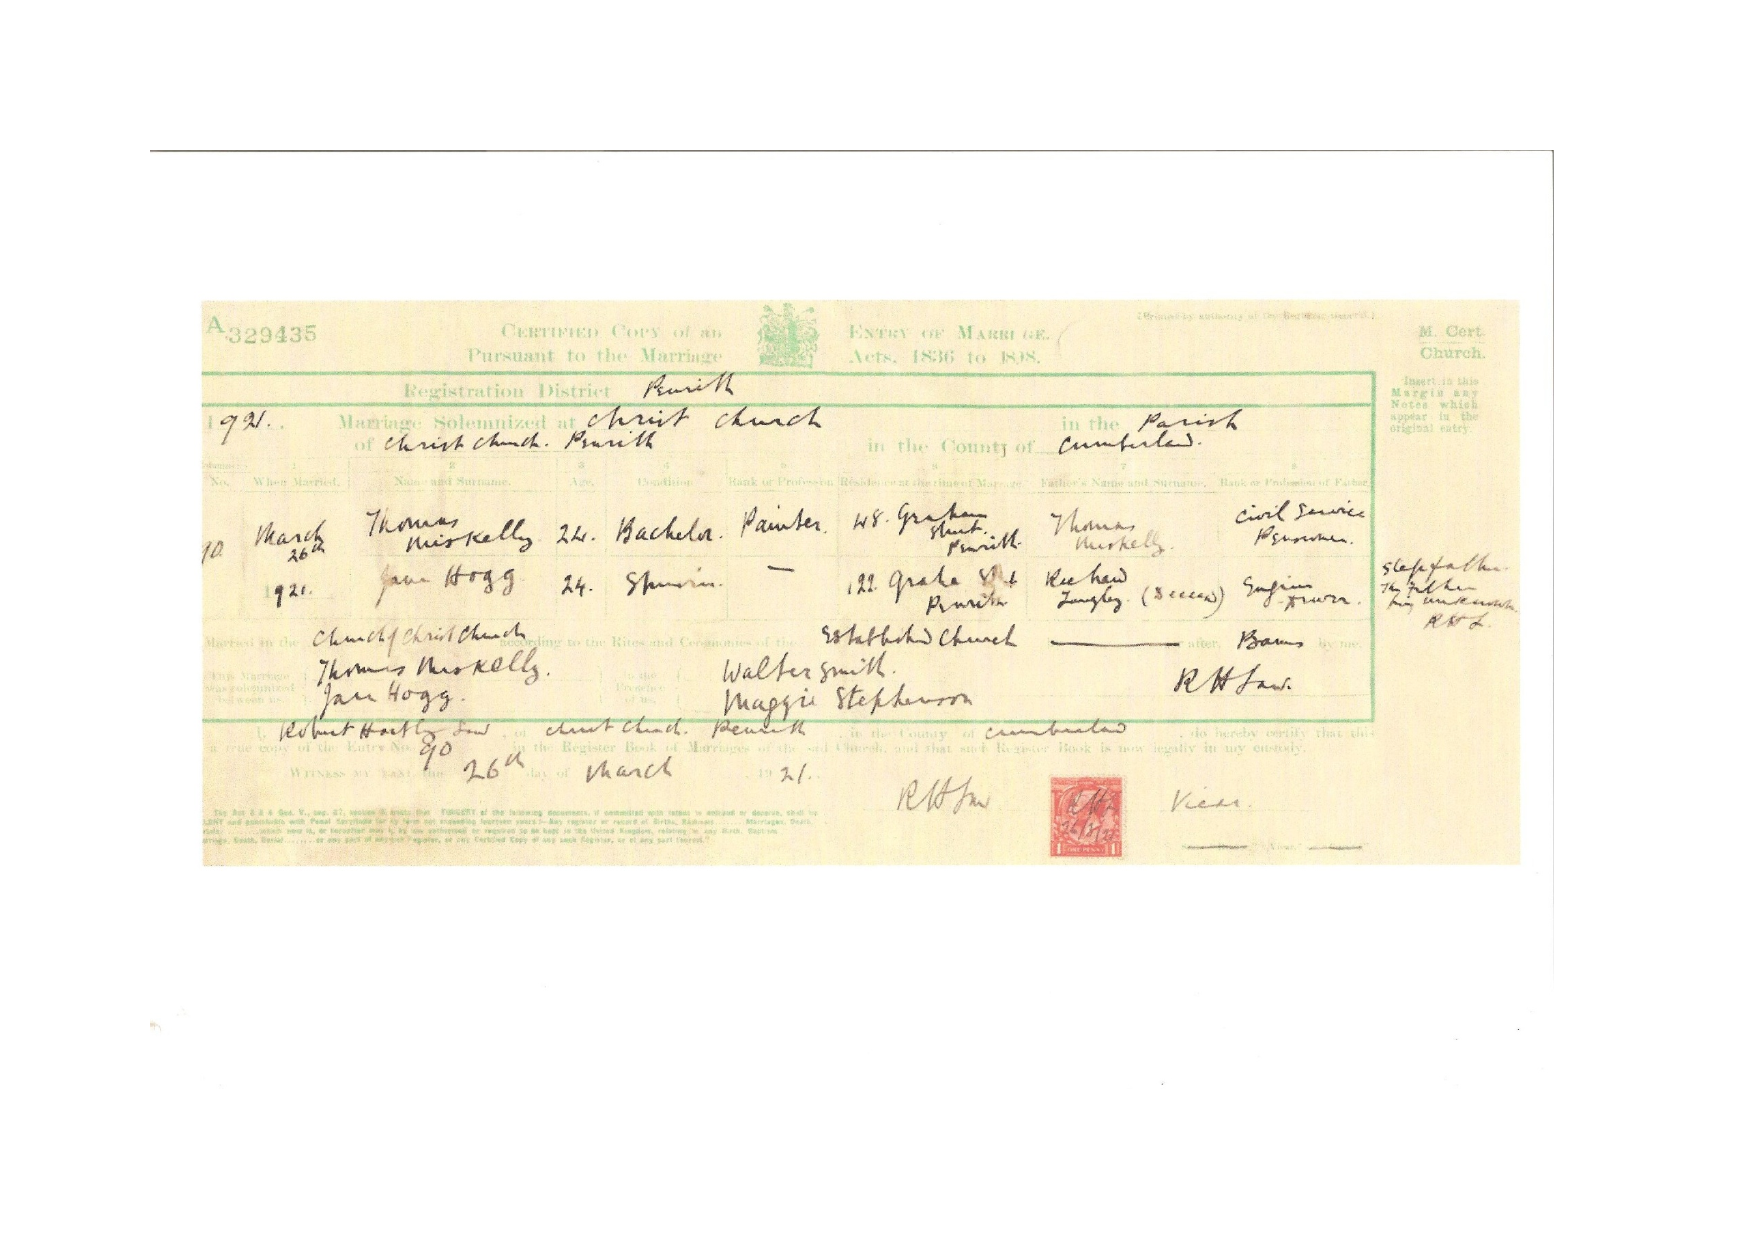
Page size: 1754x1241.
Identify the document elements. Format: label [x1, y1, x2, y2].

picture [150, 150, 1554, 1091]
